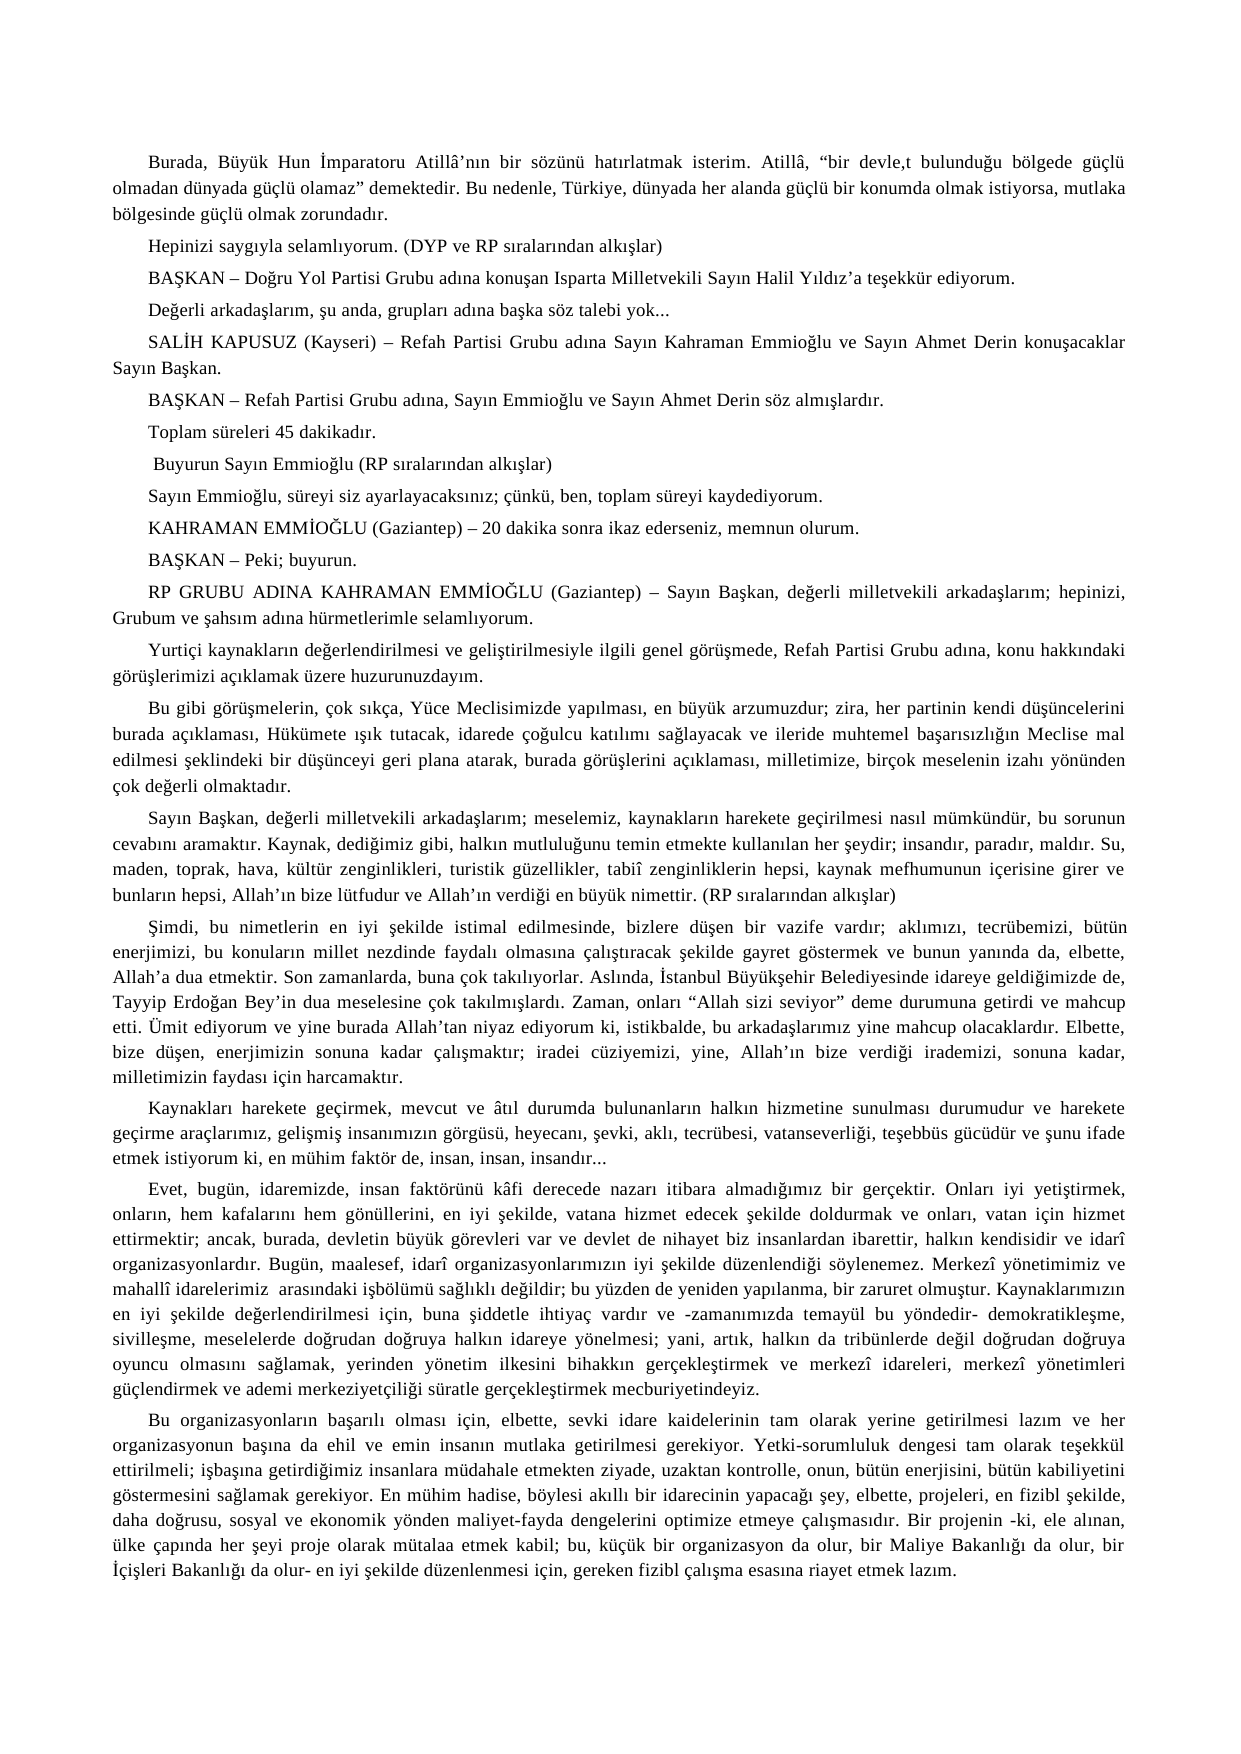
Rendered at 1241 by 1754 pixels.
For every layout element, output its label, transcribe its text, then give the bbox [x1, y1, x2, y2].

text BAŞKAN – Peki; buyurun. [112, 546, 1128, 572]
text Buyurun Sayın Emmioğlu (RP sıralarından alkışlar) [112, 450, 1128, 476]
text Şimdi, bu nimetlerin en iyi şekilde istimal edilmesinde, bizlere düşen bir vazife vardır; aklımızı, tecrübemizi, bütün enerjimizi, bu konuların millet nezdinde faydalı olmasına çalıştıracak şekilde gayret göstermek ve bunun yanında da, elbette, Allah’a dua etmektir. Son zamanlarda, buna çok takılıyorlar. Aslında, İstanbul Büyükşehir Belediyesinde idareye geldiğimizde de, Tayyip Erdoğan Bey’in dua meselesine çok takılmışlardı. Zaman, onları “Allah sizi seviyor” deme durumuna getirdi ve mahcup etti. Ümit ediyorum ve yine burada Allah’tan niyaz ediyorum ki, istikbalde, bu arkadaşlarımız yine mahcup olacaklardır. Elbette, bize düşen, enerjimizin sonuna kadar çalışmaktır; iradei cüziyemizi, yine, Allah’ın bize verdiği irademizi, sonuna kadar, milletimizin faydası için harcamaktır. [112, 913, 1128, 1088]
text SALİH KAPUSUZ (Kayseri) – Refah Partisi Grubu adına Sayın Kahraman Emmioğlu ve Sayın Ahmet Derin konuşacaklar Sayın Başkan. [112, 328, 1128, 379]
text Kaynakları harekete geçirmek, mevcut ve âtıl durumda bulunanların halkın hizmetine sunulması durumudur ve harekete geçirme araçlarımız, gelişmiş insanımızın görgüsü, heyecanı, şevki, aklı, tecrübesi, vatanseverliği, teşebbüs gücüdür ve şunu ifade etmek istiyorum ki, en mühim faktör de, insan, insan, insandır... [112, 1094, 1128, 1169]
text Değerli arkadaşlarım, şu anda, grupları adına başka söz talebi yok... [112, 296, 1128, 321]
text Sayın Emmioğlu, süreyi siz ayarlayacaksınız; çünkü, ben, toplam süreyi kaydediyorum. [112, 482, 1128, 508]
text KAHRAMAN EMMİOĞLU (Gaziantep) – 20 dakika sonra ikaz ederseniz, memnun olurum. [112, 514, 1128, 540]
text Hepinizi saygıyla selamlıyorum. (DYP ve RP sıralarından alkışlar) [112, 231, 1128, 257]
text Toplam süreleri 45 dakikadır. [112, 418, 1128, 443]
text Evet, bugün, idaremizde, insan faktörünü kâfi derecede nazarı itibara almadığımız bir gerçektir. Onları iyi yetiştirmek, onların, hem kafalarını hem gönüllerini, en iyi şekilde, vatana hizmet edecek şekilde doldurmak ve onları, vatan için hizmet ettirmektir; ancak, burada, devletin büyük görevleri var ve devlet de nihayet biz insanlardan ibarettir, halkın kendisidir ve idarî organizasyonlardır. Bugün, maalesef, idarî organizasyonlarımızın iyi şekilde düzenlendiği söylenemez. Merkezî yönetimimiz ve mahallî idarelerimiz arasındaki işbölümü sağlıklı değildir; bu yüzden de yeniden yapılanma, bir zaruret olmuştur. Kaynaklarımızın en iyi şekilde değerlendirilmesi için, buna şiddetle ihtiyaç vardır ve -zamanımızda temayül bu yöndedir- demokratikleşme, sivilleşme, meselelerde doğrudan doğruya halkın idareye yönelmesi; yani, artık, halkın da tribünlerde değil doğrudan doğruya oyuncu olmasını sağlamak, yerinden yönetim ilkesini bihakkın gerçekleştirmek ve merkezî idareleri, merkezî yönetimleri güçlendirmek ve ademi merkeziyetçiliği süratle gerçekleştirmek mecburiyetindeyiz. [112, 1176, 1128, 1401]
text BAŞKAN – Refah Partisi Grubu adına, Sayın Emmioğlu ve Sayın Ahmet Derin söz almışlardır. [112, 386, 1128, 411]
text Burada, Büyük Hun İmparatoru Atillâ’nın bir sözünü hatırlatmak isterim. Atillâ, “bir devle,t bulunduğu bölgede güçlü olmadan dünyada güçlü olamaz” demektedir. Bu nedenle, Türkiye, dünyada her alanda güçlü bir konumda olmak istiyorsa, mutlaka bölgesinde güçlü olmak zorundadır. [112, 148, 1128, 225]
text Bu gibi görüşmelerin, çok sıkça, Yüce Meclisimizde yapılması, en büyük arzumuzdur; zira, her partinin kendi düşüncelerini burada açıklaması, Hükümete ışık tutacak, idarede çoğulcu katılımı sağlayacak ve ileride muhtemel başarısızlığın Meclise mal edilmesi şeklindeki bir düşünceyi geri plana atarak, burada görüşlerini açıklaması, milletimize, birçok meselenin izahı yönünden çok değerli olmaktadır. [112, 694, 1128, 797]
text Yurtiçi kaynakların değerlendirilmesi ve geliştirilmesiyle ilgili genel görüşmede, Refah Partisi Grubu adına, konu hakkındaki görüşlerimizi açıklamak üzere huzurunuzdayım. [112, 636, 1128, 688]
text RP GRUBU ADINA KAHRAMAN EMMİOĞLU (Gaziantep) – Sayın Başkan, değerli milletvekili arkadaşlarım; hepinizi, Grubum ve şahsım adına hürmetlerimle selamlıyorum. [112, 578, 1128, 630]
text Sayın Başkan, değerli milletvekili arkadaşlarım; meselemiz, kaynakların harekete geçirilmesi nasıl mümkündür, bu sorunun cevabını aramaktır. Kaynak, dediğimiz gibi, halkın mutluluğunu temin etmekte kullanılan her şeydir; insandır, paradır, maldır. Su, maden, toprak, hava, kültür zenginlikleri, turistik güzellikler, tabiî zenginliklerin hepsi, kaynak mefhumunun içerisine girer ve bunların hepsi, Allah’ın bize lütfudur ve Allah’ın verdiği en büyük nimettir. (RP sıralarından alkışlar) [112, 803, 1128, 907]
text Bu organizasyonların başarılı olması için, elbette, sevki idare kaidelerinin tam olarak yerine getirilmesi lazım ve her organizasyonun başına da ehil ve emin insanın mutlaka getirilmesi gerekiyor. Yetki-sorumluluk dengesi tam olarak teşekkül ettirilmeli; işbaşına getirdiğimiz insanlara müdahale etmekten ziyade, uzaktan kontrolle, onun, bütün enerjisini, bütün kabiliyetini göstermesini sağlamak gerekiyor. En mühim hadise, böylesi akıllı bir idarecinin yapacağı şey, elbette, projeleri, en fizibl şekilde, daha doğrusu, sosyal ve ekonomik yönden maliyet-fayda dengelerini optimize etmeye çalışmasıdır. Bir projenin -ki, ele alınan, ülke çapında her şeyi proje olarak mütalaa etmek kabil; bu, küçük bir organizasyon da olur, bir Maliye Bakanlığı da olur, bir İçişleri Bakanlığı da olur- en iyi şekilde düzenlenmesi için, gereken fizibl çalışma esasına riayet etmek lazım. [112, 1407, 1128, 1582]
text BAŞKAN – Doğru Yol Partisi Grubu adına konuşan Isparta Milletvekili Sayın Halil Yıldız’a teşekkür ediyorum. [112, 263, 1128, 289]
